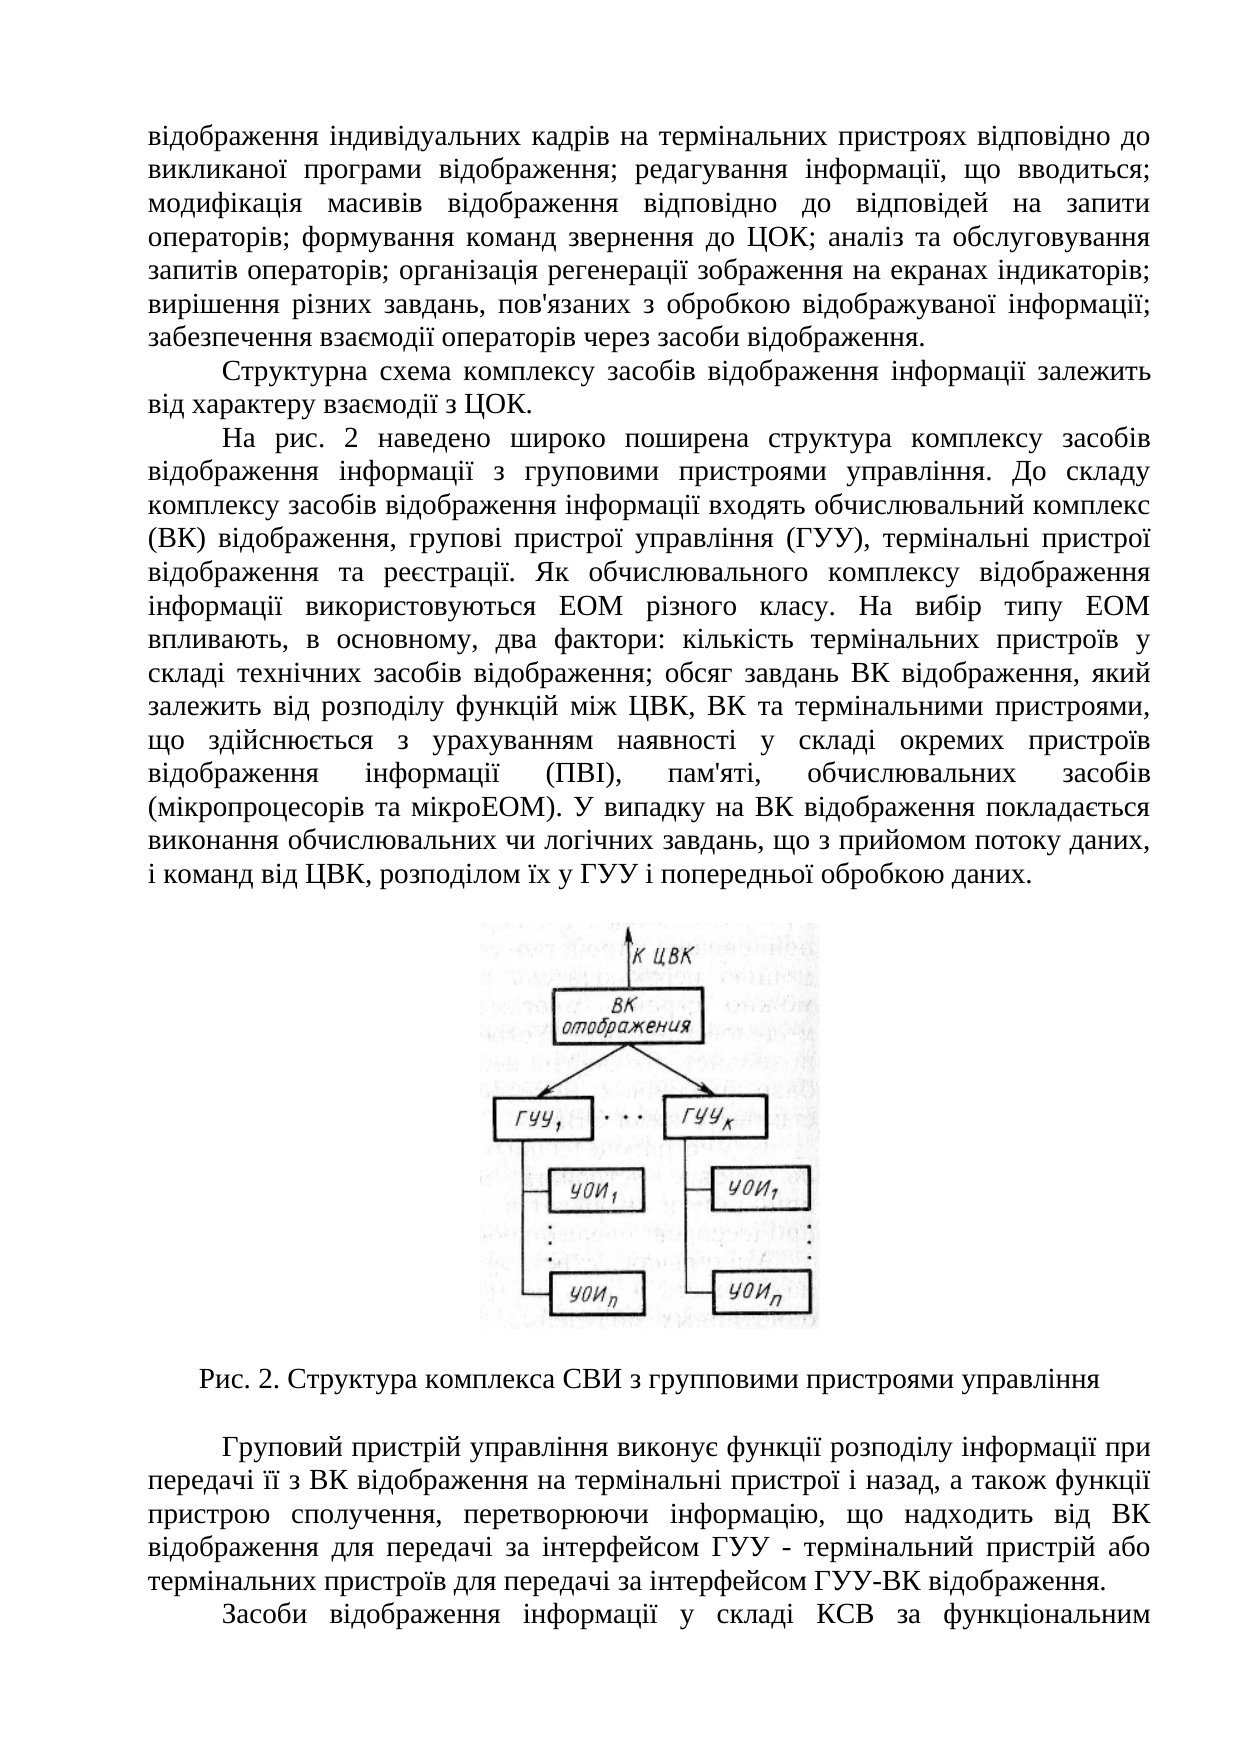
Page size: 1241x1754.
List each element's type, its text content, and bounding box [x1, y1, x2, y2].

text На рис. 2 наведено широко поширена структура комплексу засобів відображення інформації з груповими пристроями управління. До складу комплексу засобів відображення інформації входять обчислювальний комплекс (ВК) відображення, групові пристрої управління (ГУУ), термінальні пристрої відображення та реєстрації. Як обчислювального комплексу відображення інформації використовуються ЕОМ різного класу. На вибір типу ЕОМ впливають, в основному, два фактори: кількість термінальних пристроїв у складі технічних засобів відображення; обсяг завдань ВК відображення, який залежить від розподілу функцій між ЦВК, ВК та термінальними пристроями, що здійснюється з урахуванням наявності у складі окремих пристроїв відображення інформації (ПВІ), пам'яті, обчислювальних засобів (мікропроцесорів та мікроЕОМ). У випадку на ВК відображення покладається виконання обчислювальних чи логічних завдань, що з прийомом потоку даних, і команд від ЦВК, розподілом їх у ГУУ і попередньої обробкою даних. [148, 420, 1152, 889]
text Груповий пристрій управління виконує функції розподілу інформації при передачі її з ВК відображення на термінальні пристрої і назад, а також функції пристрою сполучення, перетворюючи інформацію, що надходить від ВК відображення для передачі за інтерфейсом ГУУ - термінальний пристрій або термінальних пристроїв для передачі за інтерфейсом ГУУ-ВК відображення. [148, 1429, 1152, 1596]
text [148, 118, 1152, 353]
text Рис. 2. Структура комплекса СВИ з групповими пристроями управління [148, 1362, 1152, 1395]
text Структурна схема комплексу засобів відображення інформації залежить від характеру взаємодії з ЦОК. [148, 353, 1152, 420]
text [148, 1596, 1152, 1630]
picture [479, 923, 820, 1329]
